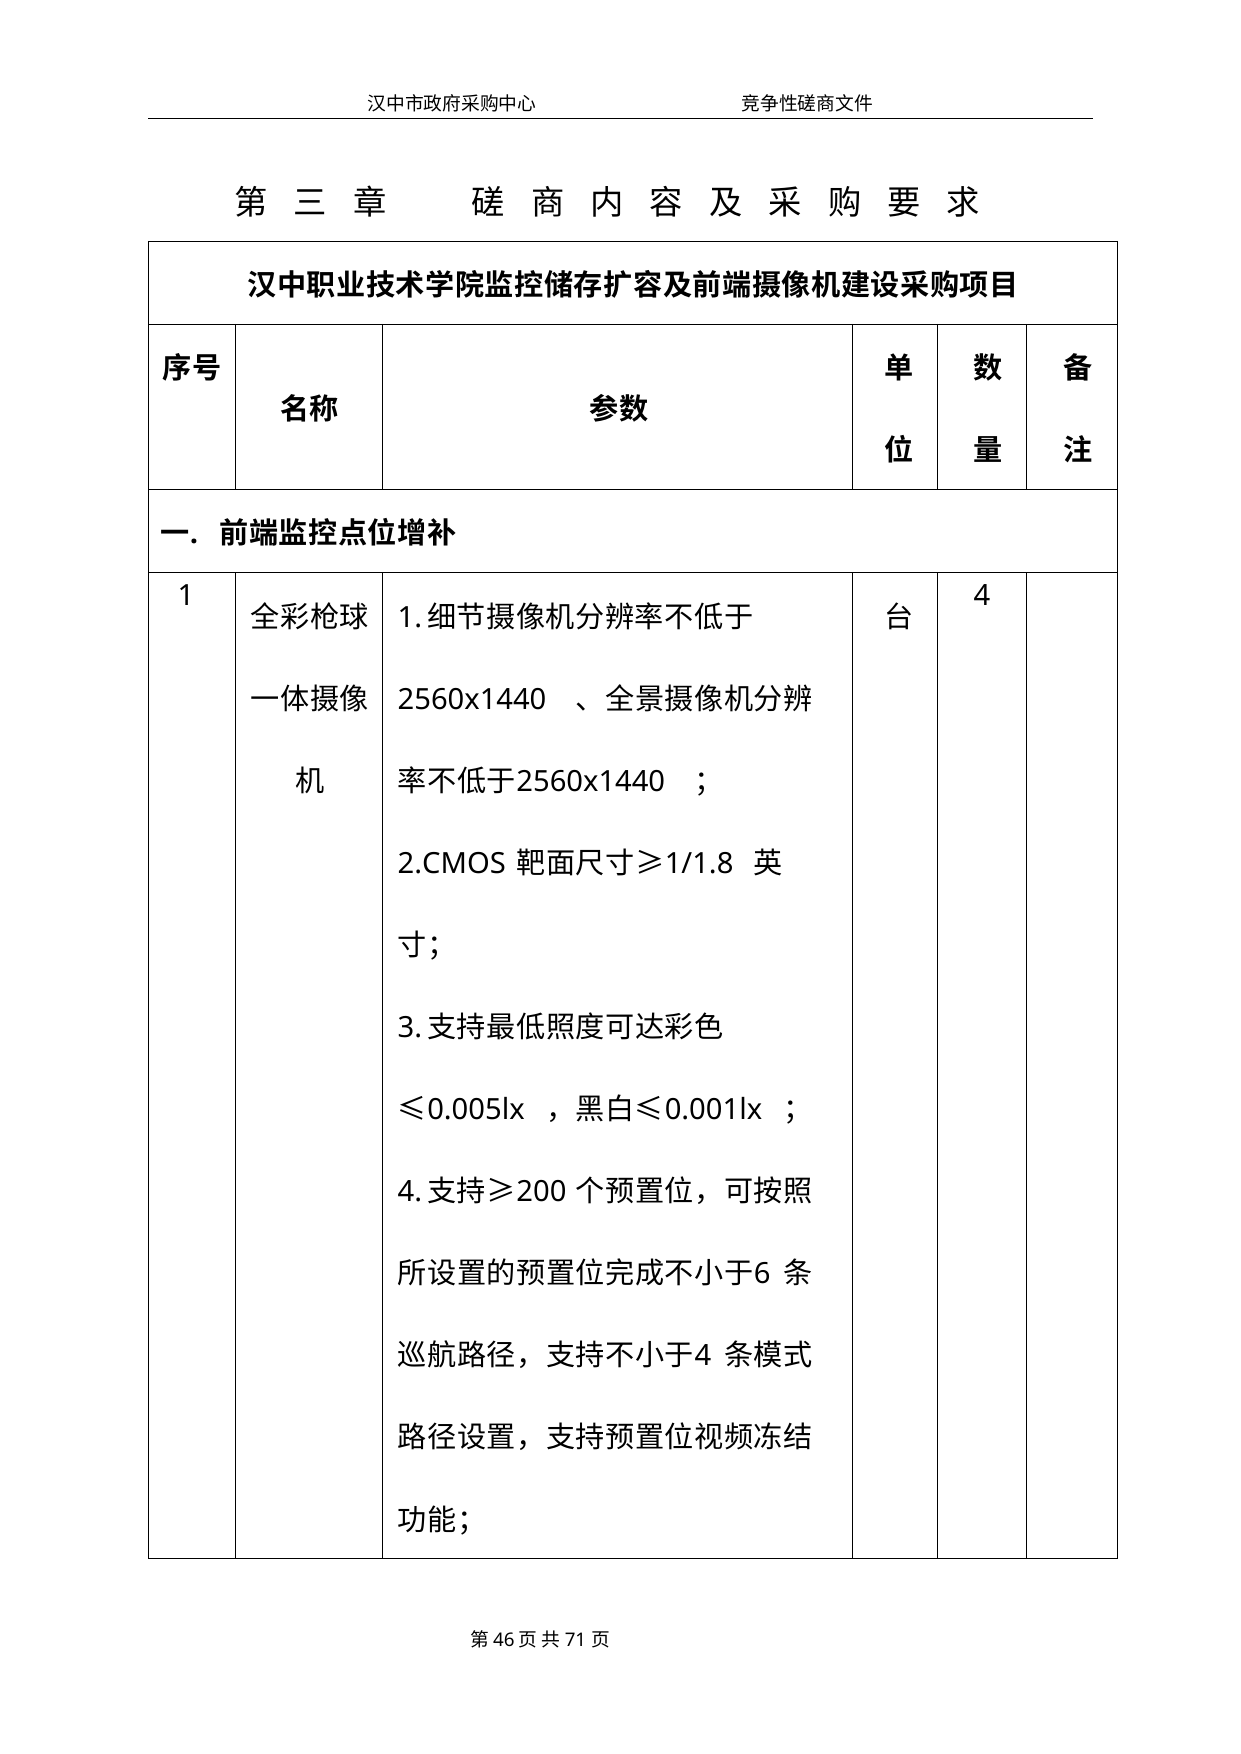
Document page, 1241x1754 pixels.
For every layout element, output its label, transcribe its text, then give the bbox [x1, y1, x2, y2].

subtitle 第三章 磋商内容及采购要求 [160, 159, 1080, 241]
table_cell 备注 [1027, 325, 1117, 489]
table_cell 数量 [938, 325, 1026, 489]
table_cell 单位 [853, 325, 937, 489]
table_cell 1 [149, 573, 235, 1558]
table_header 汉中职业技术学院监控储存扩容及前端摄像机建设采购项目 [149, 242, 1117, 324]
table_cell 序号 [149, 325, 235, 489]
table_cell 台 [853, 573, 937, 1558]
table_cell 一.前端监控点位增补 [149, 490, 1117, 572]
table_cell 4 [938, 573, 1026, 1558]
table_cell 名称 [236, 325, 382, 489]
table_cell 全彩枪球一体摄像机 [236, 573, 382, 1558]
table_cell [383, 573, 852, 1558]
table_cell 参数 [383, 325, 852, 489]
table_cell [1027, 573, 1117, 1558]
